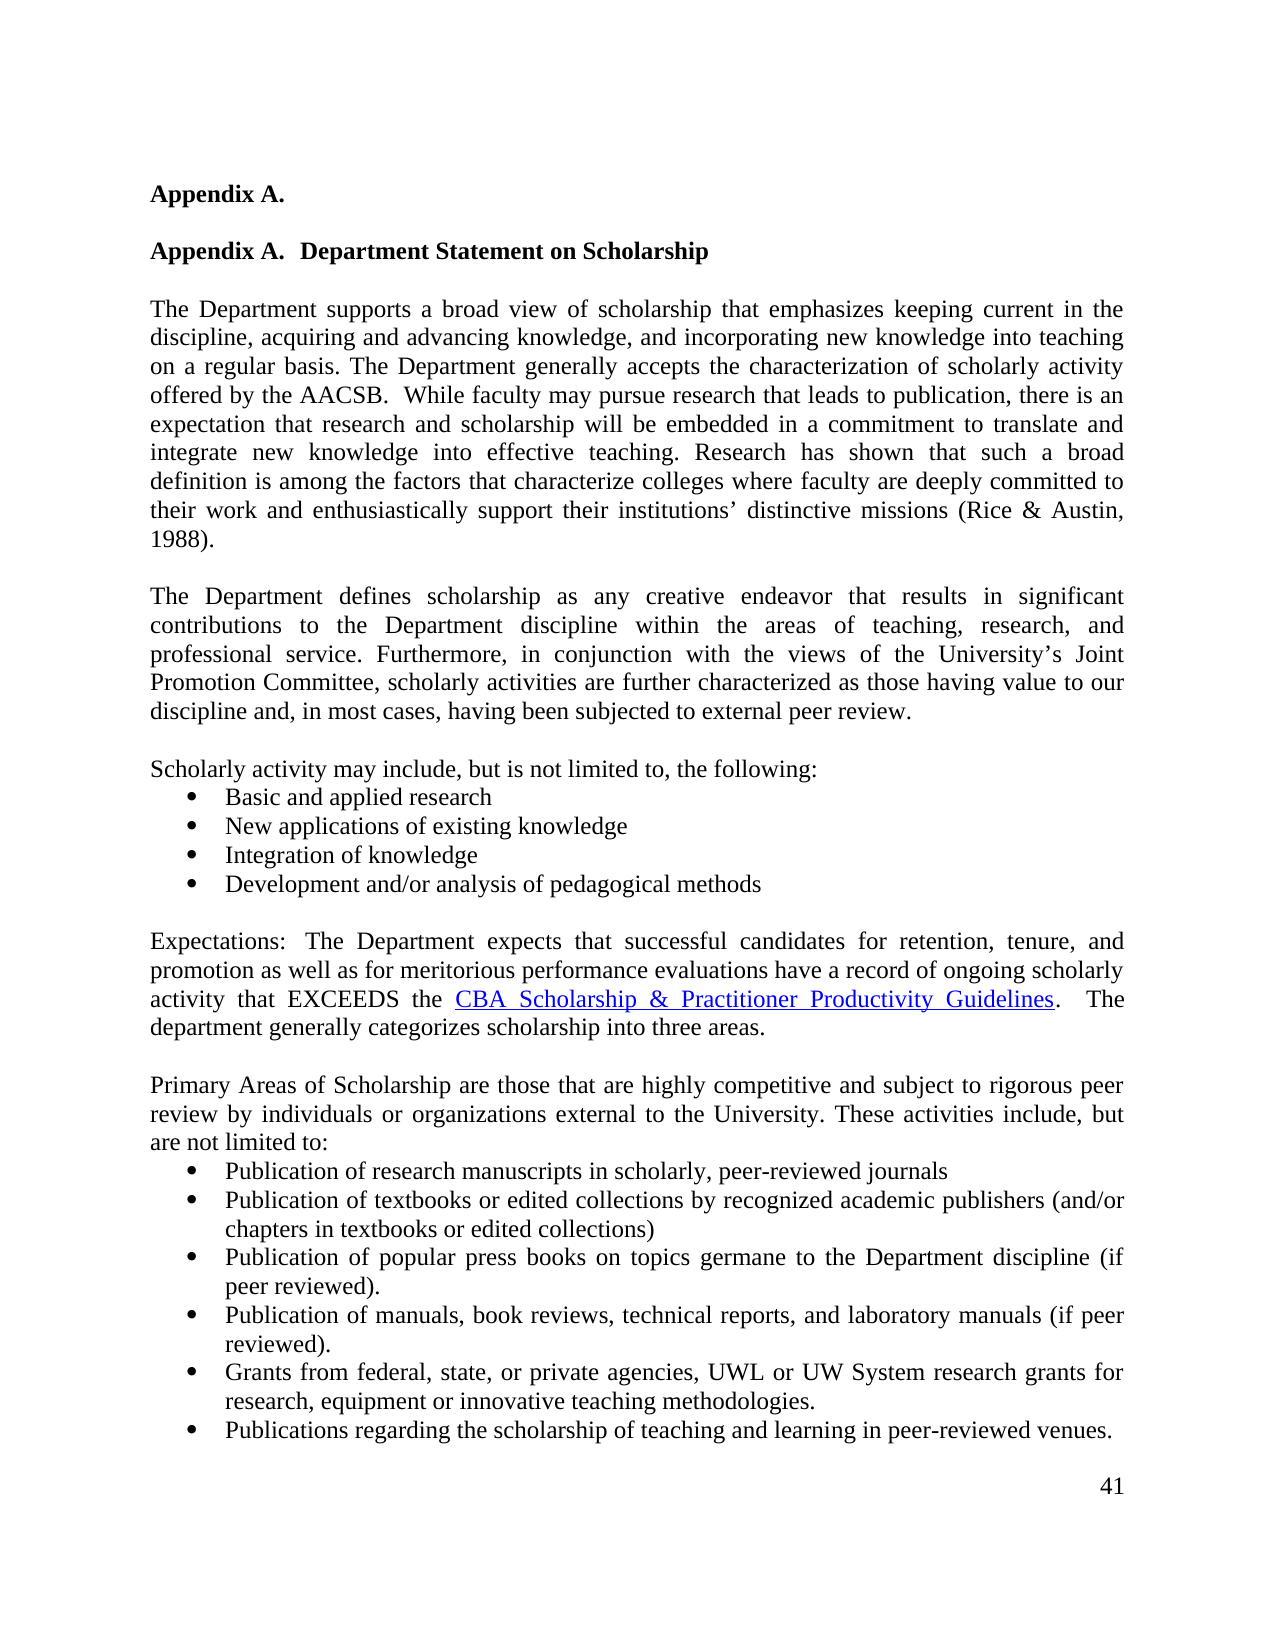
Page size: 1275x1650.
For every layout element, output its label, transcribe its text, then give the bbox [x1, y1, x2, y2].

text Expectations: The Department expects that successful candidates for retention, tenure, and promotion as well as for meritorious performance evaluations have a record of ongoing scholarly activity that EXCEEDS the CBA Scholarship & Practitioner Productivity Guidelines. The department generally categorizes scholarship into three areas. [150, 926, 1125, 1041]
text The Department defines scholarship as any creative endeavor that results in significant contributions to the Department discipline within the areas of teaching, research, and professional service. Furthermore, in conjunction with the views of the University’s Joint Promotion Committee, scholarly activities are further characterized as those having value to our discipline and, in most cases, having been subjected to external peer review. [150, 581, 1125, 725]
text Scholarly activity may include, but is not limited to, the following: [150, 754, 1125, 782]
list New applications of existing knowledge [187, 811, 1125, 840]
list Publication of research manuscripts in scholarly, peer-reviewed journals [187, 1156, 1125, 1185]
text The Department supports a broad view of scholarship that emphasizes keeping current in the discipline, acquiring and advancing knowledge, and incorporating new knowledge into teaching on a regular basis. The Department generally accepts the characterization of scholarly activity offered by the AACSB. While faculty may pursue research that leads to publication, there is an expectation that research and scholarship will be embedded in a commitment to translate and integrate new knowledge into effective teaching. Research has shown that such a broad definition is among the factors that characterize colleges where faculty are deeply committed to their work and enthusiastically support their institutions’ distinctive missions (Rice & Austin, 1988). [150, 294, 1125, 552]
list Publications regarding the scholarship of teaching and learning in peer-reviewed venues. [187, 1415, 1125, 1444]
list Grants from federal, state, or private agencies, UWL or UW System research grants for research, equipment or innovative teaching methodologies. [187, 1357, 1125, 1415]
text Appendix A. Department Statement on Scholarship [150, 236, 1125, 265]
list Publication of manuals, book reviews, technical reports, and laboratory manuals (if peer reviewed). [187, 1300, 1125, 1357]
list Integration of knowledge [187, 840, 1125, 869]
list Basic and applied research [187, 782, 1125, 811]
text Primary Areas of Scholarship are those that are highly competitive and subject to rigorous peer review by individuals or organizations external to the University. These activities include, but are not limited to: [150, 1070, 1125, 1156]
list Development and/or analysis of pedagogical methods [187, 869, 1125, 897]
title Appendix A. [150, 179, 1125, 207]
list Publication of popular press books on topics germane to the Department discipline (if peer reviewed). [187, 1242, 1125, 1300]
list Publication of textbooks or edited collections by recognized academic publishers (and/or chapters in textbooks or edited collections) [187, 1185, 1125, 1242]
